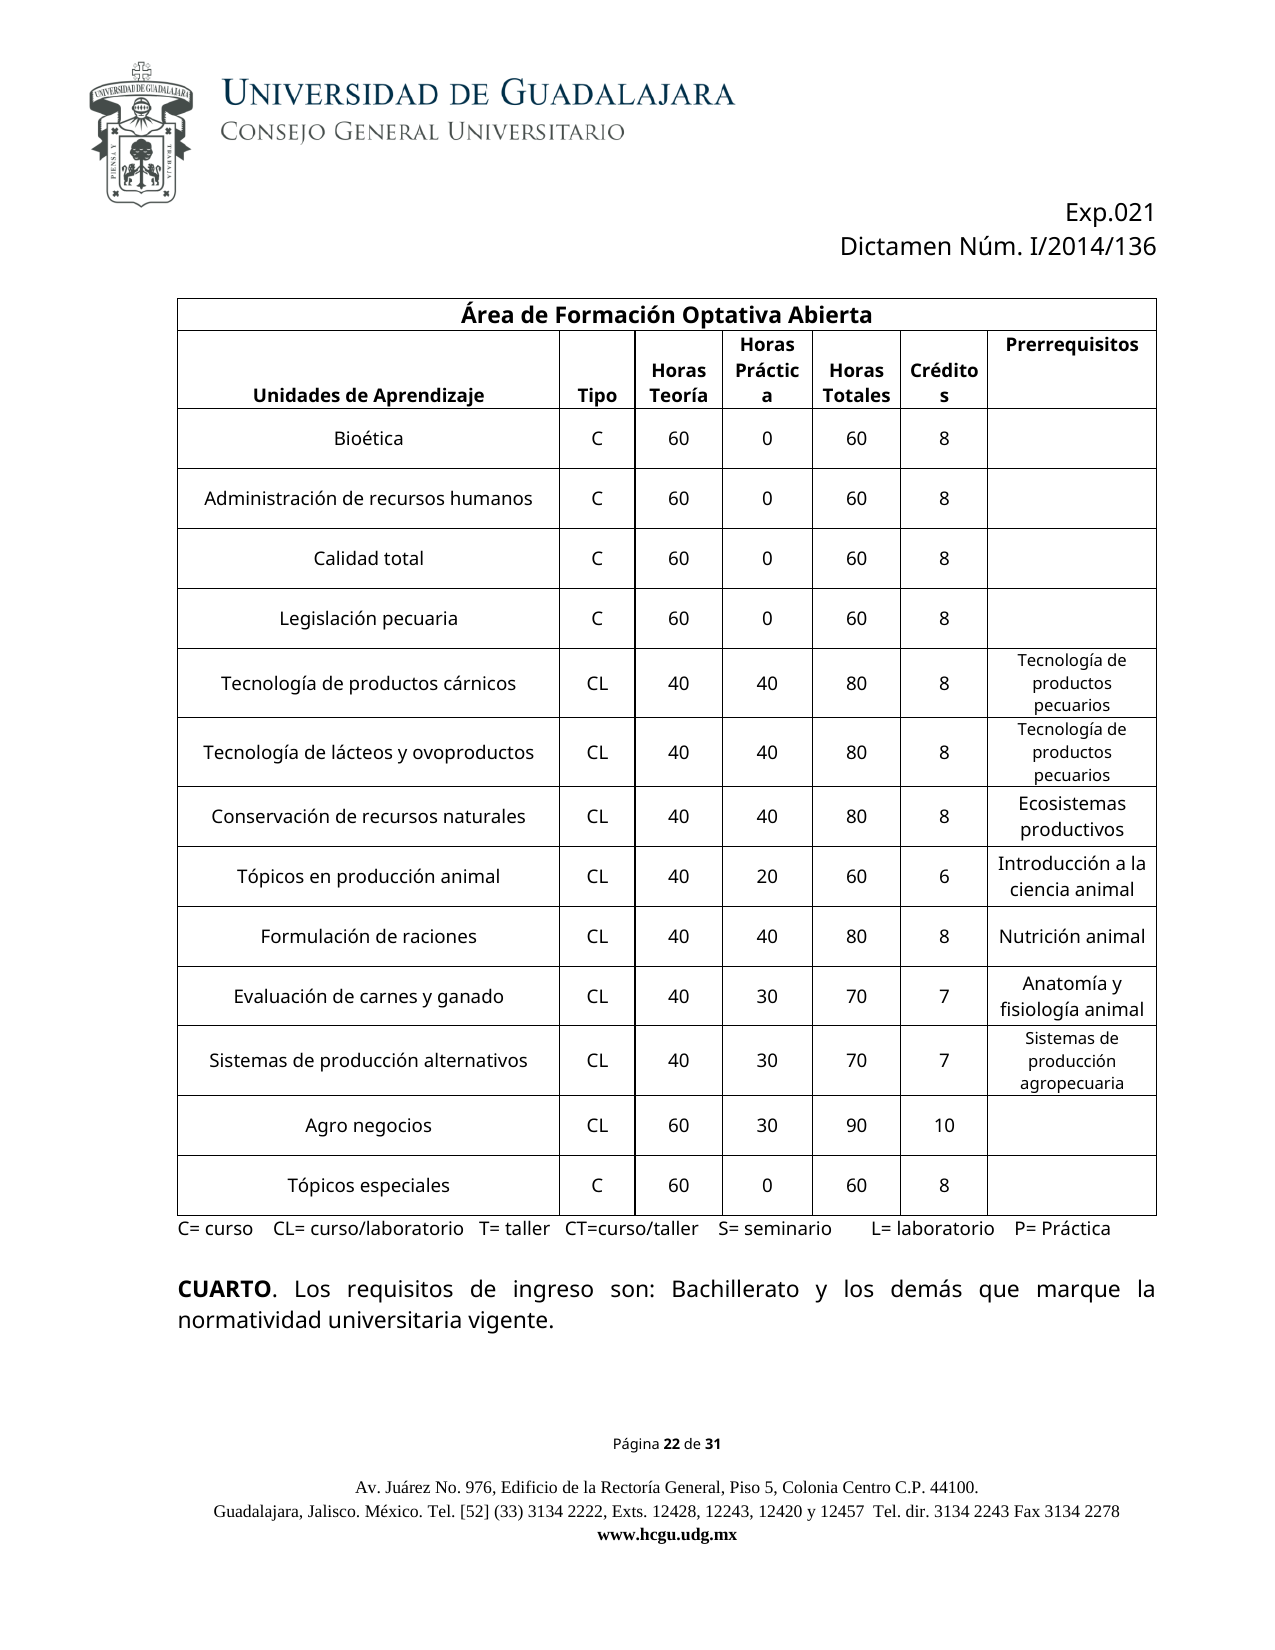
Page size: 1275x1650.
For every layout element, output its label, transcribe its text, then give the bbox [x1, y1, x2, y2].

table_cell Tópicos en producción animal [178, 847, 559, 906]
table_cell Horas Teoría [636, 331, 722, 408]
table_cell 80 [813, 907, 900, 966]
table_cell CL [560, 1026, 634, 1094]
table_cell 60 [636, 589, 722, 647]
table_cell 60 [636, 469, 722, 528]
table_cell C [560, 1156, 634, 1214]
table_cell CL [560, 907, 634, 966]
table_cell 30 [723, 1026, 812, 1094]
table_cell 7 [901, 967, 987, 1025]
table_cell Calidad total [178, 529, 559, 588]
table_cell 60 [813, 409, 900, 468]
table_cell 80 [813, 787, 900, 846]
table_cell 8 [901, 1156, 987, 1214]
table_cell Anatomía y fisiología animal [988, 967, 1156, 1025]
table_cell [988, 469, 1156, 528]
table_cell 40 [636, 907, 722, 966]
text CUARTO. Los requisitos de ingreso son: Bachillerato y los demás que marque la normatividad universitaria vigente. [177, 1273, 1157, 1336]
table_cell [988, 409, 1156, 468]
table_cell 60 [636, 1156, 722, 1214]
table_cell C [560, 409, 634, 468]
table_cell 40 [723, 649, 812, 717]
table_cell 60 [813, 529, 900, 588]
table_cell 0 [723, 529, 812, 588]
table_cell Unidades de Aprendizaje [178, 331, 559, 408]
table_cell 0 [723, 409, 812, 468]
table_cell 60 [636, 409, 722, 468]
table_cell 10 [901, 1096, 987, 1154]
table_cell Agro negocios [178, 1096, 559, 1154]
table_cell Bioética [178, 409, 559, 468]
table_cell Horas Práctica [723, 331, 812, 408]
table_cell 40 [636, 1026, 722, 1094]
table_cell C [560, 469, 634, 528]
table_cell CL [560, 1096, 634, 1154]
text C= curso CL= curso/laboratorio T= taller CT=curso/taller S= seminario L= laboratorio P= Práctica [177, 1216, 1157, 1241]
table_cell 30 [723, 1096, 812, 1154]
table_cell 40 [723, 718, 812, 786]
table_cell Administración de recursos humanos [178, 469, 559, 528]
table_cell 8 [901, 529, 987, 588]
table_cell 60 [813, 469, 900, 528]
table_cell [988, 1096, 1156, 1154]
table_cell [988, 529, 1156, 588]
table_cell CL [560, 847, 634, 906]
table_cell 8 [901, 718, 987, 786]
table_cell Legislación pecuaria [178, 589, 559, 647]
table_cell 80 [813, 649, 900, 717]
table_header Área de Formación Optativa Abierta [178, 299, 1156, 330]
table_cell 70 [813, 967, 900, 1025]
table_cell 6 [901, 847, 987, 906]
table_cell Ecosistemas productivos [988, 787, 1156, 846]
table_cell 40 [723, 907, 812, 966]
table_cell 30 [723, 967, 812, 1025]
table_cell C [560, 529, 634, 588]
picture [1, 1, 1274, 268]
table_cell Conservación de recursos naturales [178, 787, 559, 846]
table_cell Introducción a la ciencia animal [988, 847, 1156, 906]
table_cell Nutrición animal [988, 907, 1156, 966]
table_cell Tecnología de lácteos y ovoproductos [178, 718, 559, 786]
table_cell 90 [813, 1096, 900, 1154]
table_cell [988, 589, 1156, 647]
table_cell Evaluación de carnes y ganado [178, 967, 559, 1025]
table_cell Tópicos especiales [178, 1156, 559, 1214]
table_cell 0 [723, 1156, 812, 1214]
table_cell 20 [723, 847, 812, 906]
table_cell Créditos [901, 331, 987, 408]
table_cell Tipo [560, 331, 634, 408]
table_cell 40 [636, 718, 722, 786]
table_cell Sistemas de producción alternativos [178, 1026, 559, 1094]
table_cell 0 [723, 469, 812, 528]
table_cell Tecnología de productos pecuarios [988, 718, 1156, 786]
table_cell 60 [813, 847, 900, 906]
table_cell CL [560, 718, 634, 786]
table_cell CL [560, 967, 634, 1025]
table_cell Formulación de raciones [178, 907, 559, 966]
table_cell 70 [813, 1026, 900, 1094]
table_cell 8 [901, 907, 987, 966]
table_cell Tecnología de productos cárnicos [178, 649, 559, 717]
table_cell 7 [901, 1026, 987, 1094]
table_cell 60 [636, 1096, 722, 1154]
table_cell 60 [813, 1156, 900, 1214]
table_cell 40 [636, 649, 722, 717]
table_cell 40 [723, 787, 812, 846]
table_cell 8 [901, 409, 987, 468]
table_cell [988, 1156, 1156, 1214]
table_cell 8 [901, 787, 987, 846]
table_cell 60 [813, 589, 900, 647]
table_cell Tecnología de productos pecuarios [988, 649, 1156, 717]
table_cell CL [560, 649, 634, 717]
table_cell Horas Totales [813, 331, 900, 408]
table_cell 8 [901, 469, 987, 528]
table_cell 40 [636, 967, 722, 1025]
table_cell 8 [901, 589, 987, 647]
table_cell 60 [636, 529, 722, 588]
table_cell Prerrequisitos [988, 331, 1156, 408]
table_cell C [560, 589, 634, 647]
table_cell 8 [901, 649, 987, 717]
table_cell 40 [636, 787, 722, 846]
table_cell 80 [813, 718, 900, 786]
table_cell Sistemas de producción agropecuaria [988, 1026, 1156, 1094]
table_cell 40 [636, 847, 722, 906]
table_cell CL [560, 787, 634, 846]
table_cell 0 [723, 589, 812, 647]
